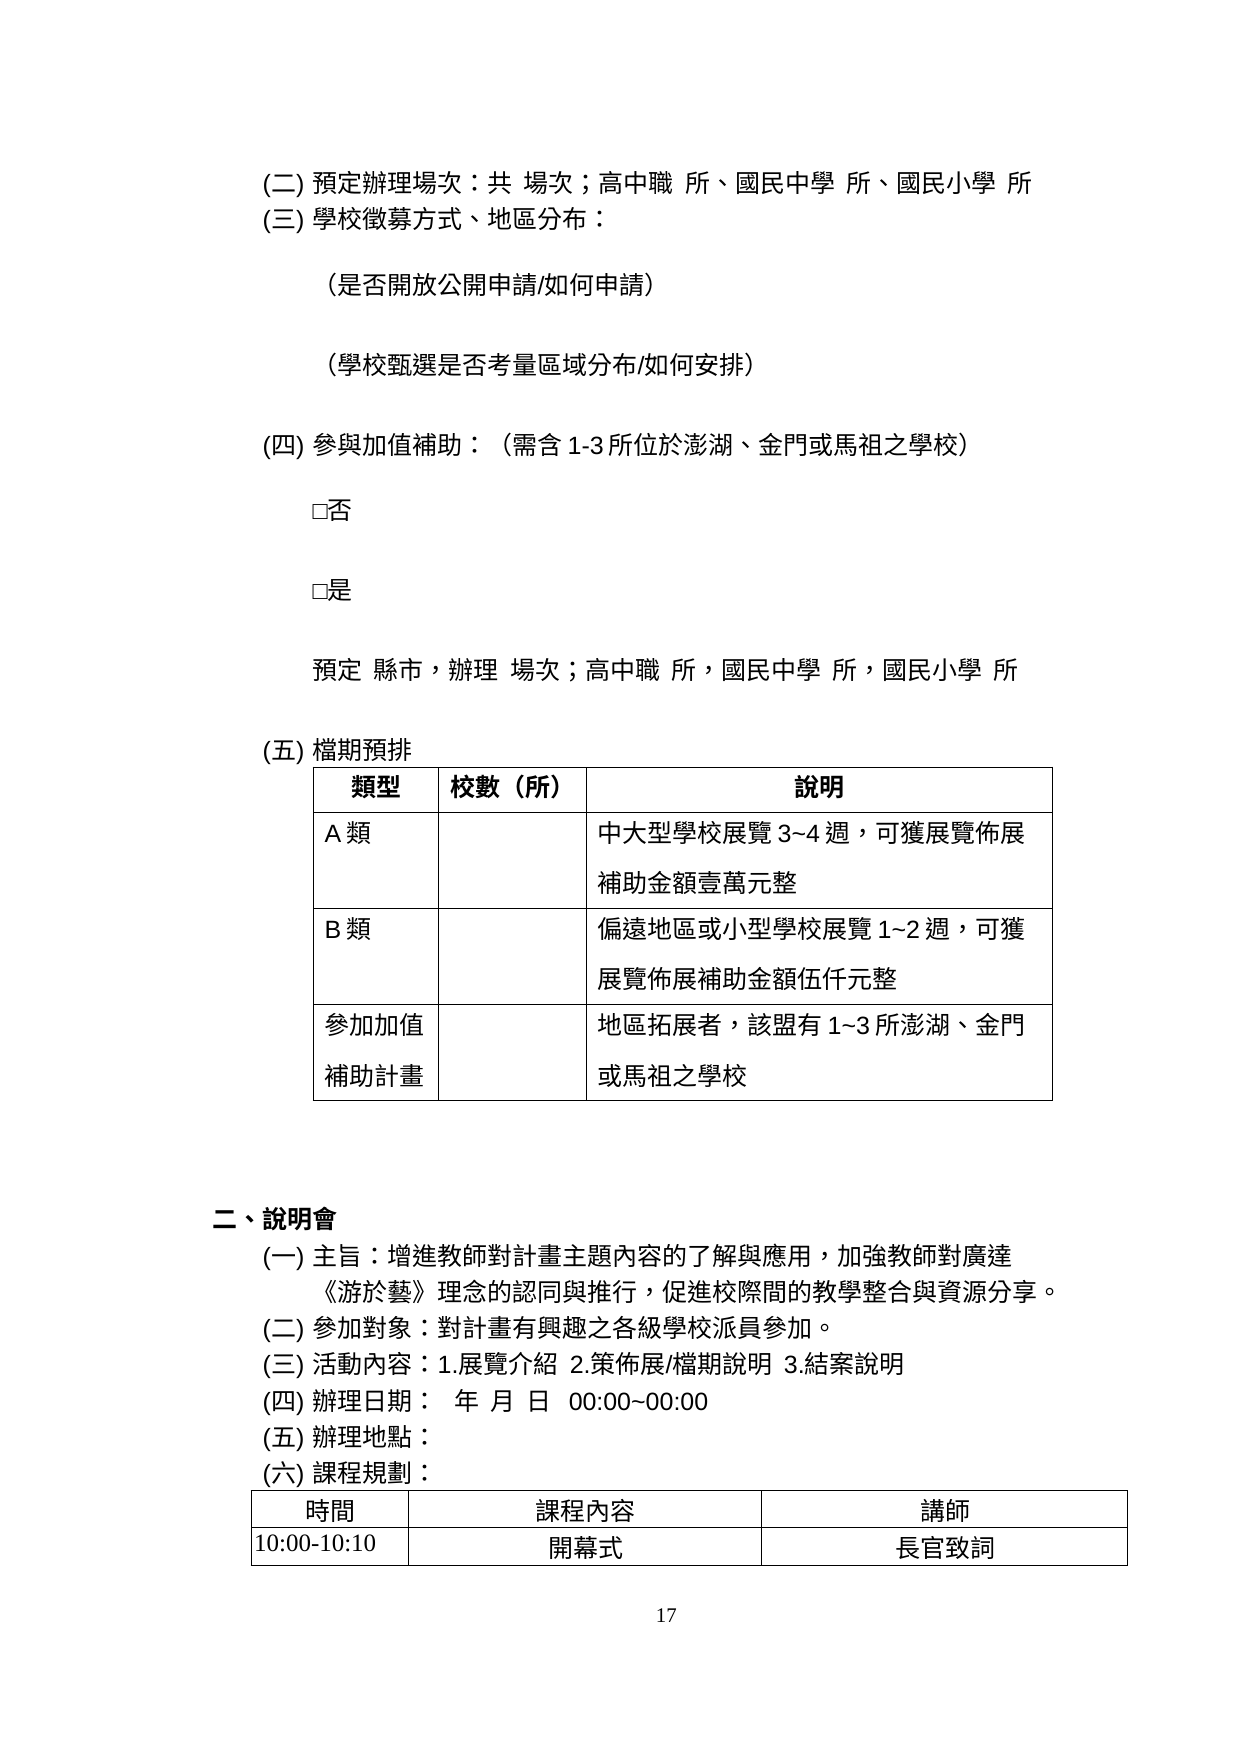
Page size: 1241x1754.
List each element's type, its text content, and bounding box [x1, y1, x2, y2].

table_cell B類 [314, 909, 438, 1004]
list 課程規劃： [262, 1454, 1053, 1490]
list 參與加值補助：（需含1-3所位於澎湖、金門或馬祖之學校） [262, 425, 1053, 461]
list 辦理日期： 年 月 日 00:00~00:00 [262, 1381, 1053, 1417]
table_header 說明 [587, 768, 1052, 812]
table_header 校數（所） [439, 768, 586, 812]
list 預定 縣市，辦理 場次；高中職 所，國民中學 所，國民小學 所 [312, 650, 1053, 687]
list 活動內容：1.展覽介紹 2.策佈展/檔期說明 3.結案說明 [262, 1345, 1053, 1381]
table_header 時間 [252, 1491, 408, 1527]
table_cell 地區拓展者，該盟有1~3所澎湖、金門或馬祖之學校 [587, 1005, 1052, 1100]
table_cell [439, 909, 586, 1004]
table_header 講師 [762, 1491, 1127, 1527]
list □是 [312, 571, 1053, 607]
table_header 類型 [314, 768, 438, 812]
table_header 課程內容 [409, 1491, 761, 1527]
table_cell 中大型學校展覽3~4週，可獲展覽佈展補助金額壹萬元整 [587, 813, 1052, 908]
table_cell A類 [314, 813, 438, 908]
table_cell 偏遠地區或小型學校展覽1~2週，可獲展覽佈展補助金額伍仟元整 [587, 909, 1052, 1004]
text 二、說明會 [212, 1200, 1053, 1236]
list 參加對象：對計畫有興趣之各級學校派員參加。 [262, 1309, 1053, 1345]
table_cell 長官致詞 [762, 1528, 1127, 1564]
list 檔期預排 [262, 730, 1053, 767]
list 學校徵募方式、地區分布： [262, 200, 1053, 236]
table_cell 10:00-10:10 [252, 1528, 408, 1564]
list □否 [312, 491, 1053, 527]
list （學校甄選是否考量區域分布/如何安排） [312, 345, 1053, 382]
list 主旨：增進教師對計畫主題內容的了解與應用，加強教師對廣達《游於藝》理念的認同與推行，促進校際間的教學整合與資源分享。 [262, 1236, 1053, 1309]
table_cell [439, 1005, 586, 1100]
list 預定辦理場次：共 場次；高中職 所、國民中學 所、國民小學 所 [262, 164, 1053, 200]
table_cell [439, 813, 586, 908]
list 辦理地點： [262, 1417, 1053, 1454]
list （是否開放公開申請/如何申請） [312, 265, 1053, 302]
table_cell 參加加值補助計畫 [314, 1005, 438, 1100]
table_cell 開幕式 [409, 1528, 761, 1564]
